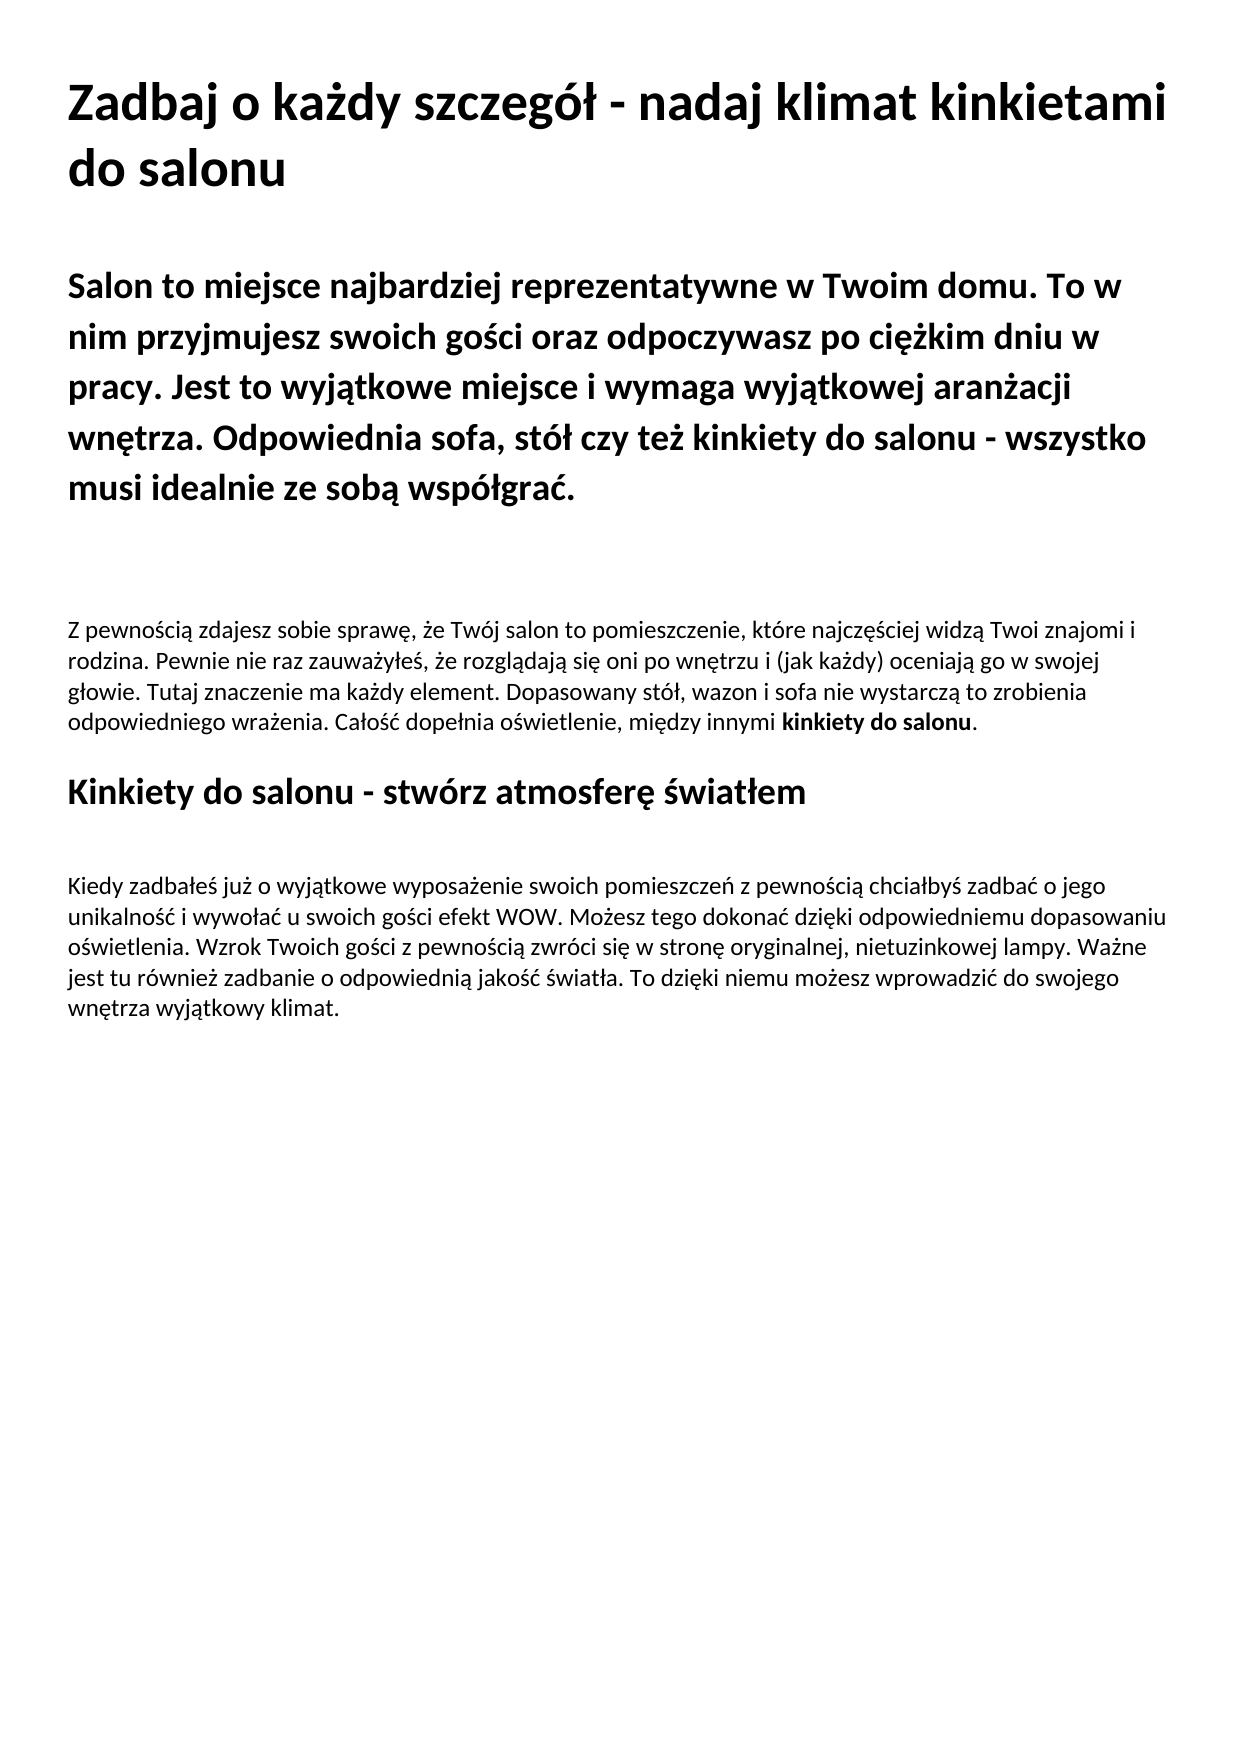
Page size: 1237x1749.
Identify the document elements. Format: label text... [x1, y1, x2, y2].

text Kiedy zadbałeś już o wyjątkowe wyposażenie swoich pomieszczeń z pewnością chciałbyś zadbać o jego unikalność i wywołać u swoich gości efekt WOW. Możesz tego dokonać dzięki odpowiedniemu dopasowaniu oświetlenia. Wzrok Twoich gości z pewnością zwróci się w stronę oryginalnej, nietuzinkowej lampy. Ważne jest tu również zadbanie o odpowiednią jakość światła. To dzięki niemu możesz wprowadzić do swojego wnętrza wyjątkowy klimat. [68, 870, 1169, 1023]
text Kinkiety do salonu - stwórz atmosferę światłem [68, 768, 1169, 814]
text Salon to miejsce najbardziej reprezentatywne w Twoim domu. To w nim przyjmujesz swoich gości oraz odpoczywasz po ciężkim dniu w pracy. Jest to wyjątkowe miejsce i wymaga wyjątkowej aranżacji wnętrza. Odpowiednia sofa, stół czy też kinkiety do salonu - wszystko musi idealnie ze sobą współgrać. [68, 262, 1169, 510]
text Zadbaj o każdy szczegół - nadaj klimat kinkietami do salonu [68, 68, 1169, 200]
text Z pewnością zdajesz sobie sprawę, że Twój salon to pomieszczenie, które najczęściej widzą Twoi znajomi i rodzina. Pewnie nie raz zauważyłeś, że rozglądają się oni po wnętrzu i (jak każdy) oceniają go w swojej głowie. Tutaj znaczenie ma każdy element. Dopasowany stół, wazon i sofa nie wystarczą to zrobienia odpowiedniego wrażenia. Całość dopełnia oświetlenie, między innymi kinkiety do salonu. [68, 614, 1169, 737]
